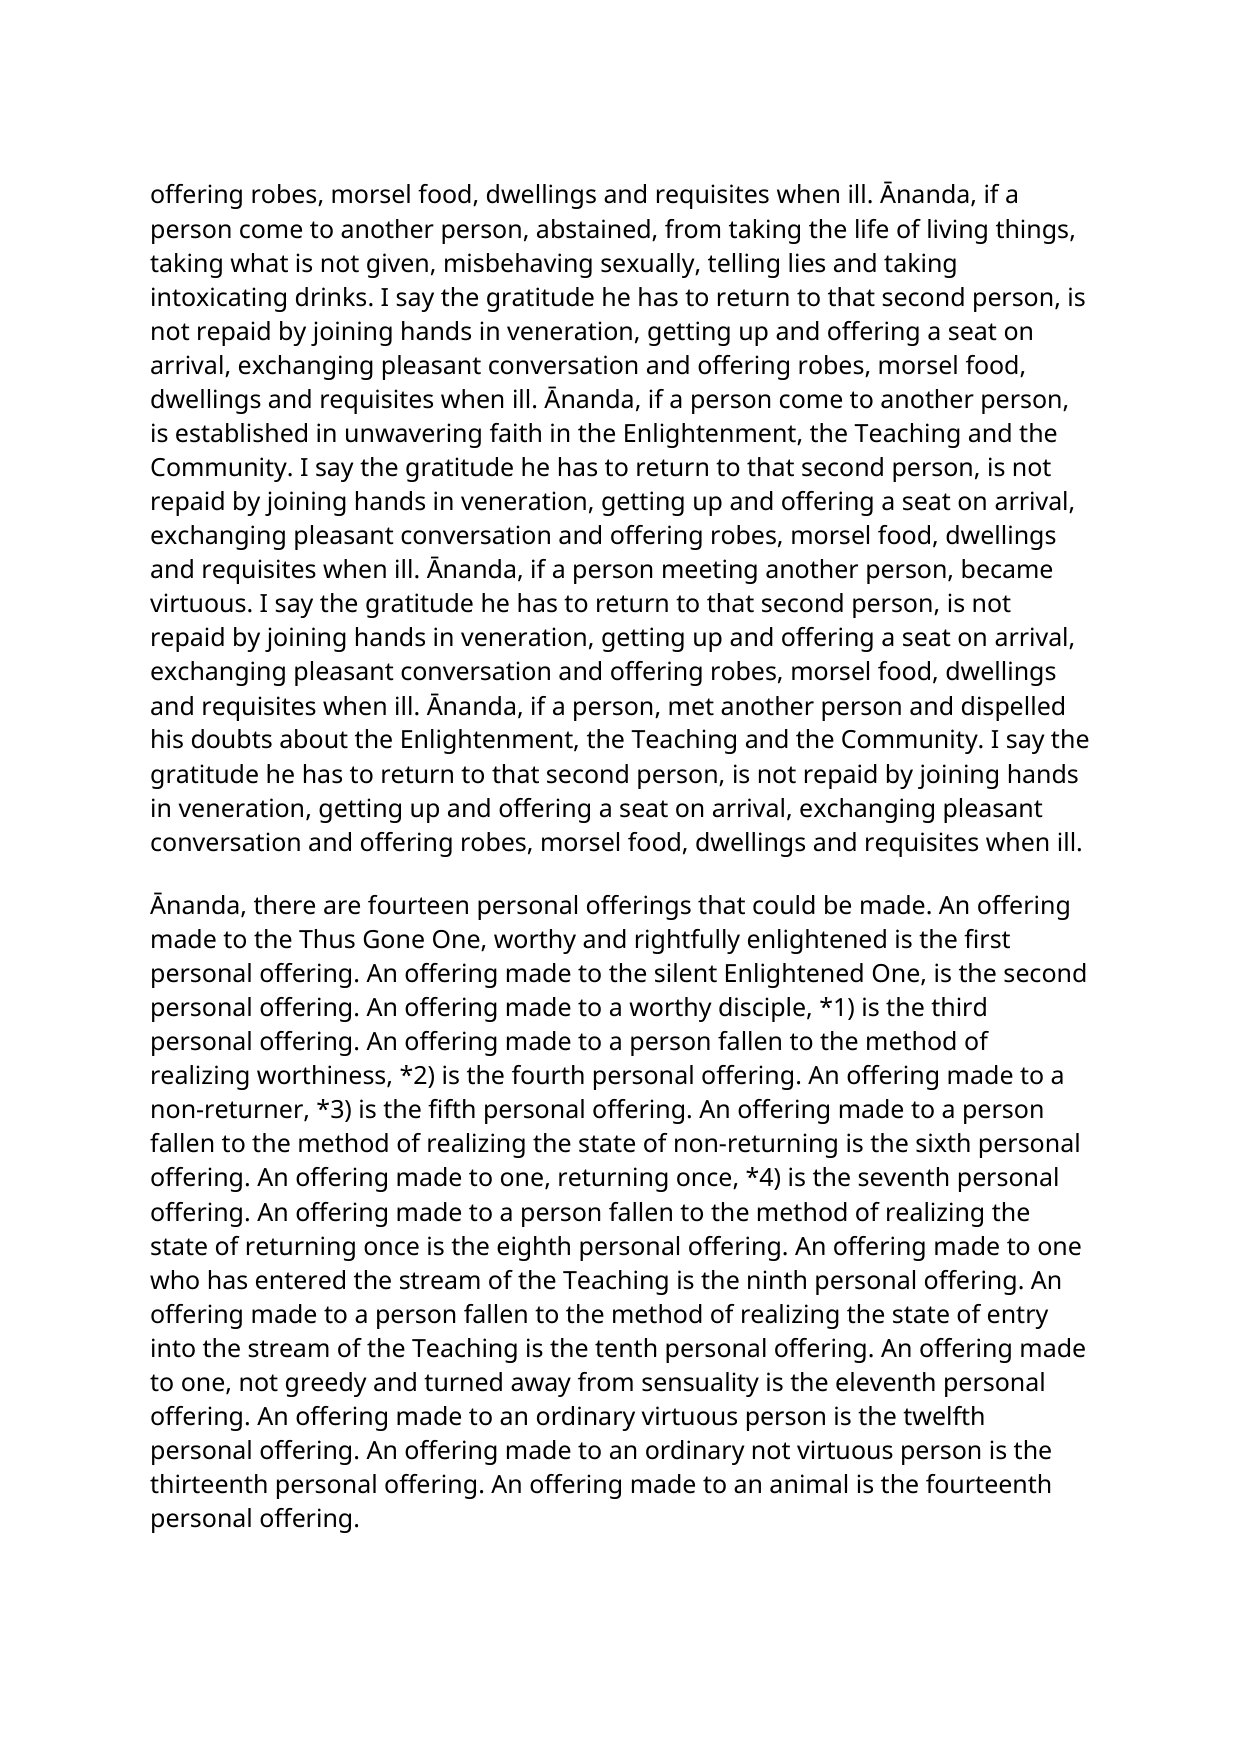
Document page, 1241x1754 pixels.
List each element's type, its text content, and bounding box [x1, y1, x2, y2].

text Ānanda, there are fourteen personal offerings that could be made. An offering made to the Thus Gone One, worthy and rightfully enlightened is the first personal offering. An offering made to the silent Enlightened One, is the second personal offering. An offering made to a worthy disciple, *1) is the third personal offering. An offering made to a person fallen to the method of realizing worthiness, *2) is the fourth personal offering. An offering made to a non-returner, *3) is the fifth personal offering. An offering made to a person fallen to the method of realizing the state of non-returning is the sixth personal offering. An offering made to one, returning once, *4) is the seventh personal offering. An offering made to a person fallen to the method of realizing the state of returning once is the eighth personal offering. An offering made to one who has entered the stream of the Teaching is the ninth personal offering. An offering made to a person fallen to the method of realizing the state of entry into the stream of the Teaching is the tenth personal offering. An offering made to one, not greedy and turned away from sensuality is the eleventh personal offering. An offering made to an ordinary virtuous person is the twelfth personal offering. An offering made to an ordinary not virtuous person is the thirteenth personal offering. An offering made to an animal is the fourteenth personal offering. [150, 888, 1090, 1535]
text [150, 177, 1090, 858]
